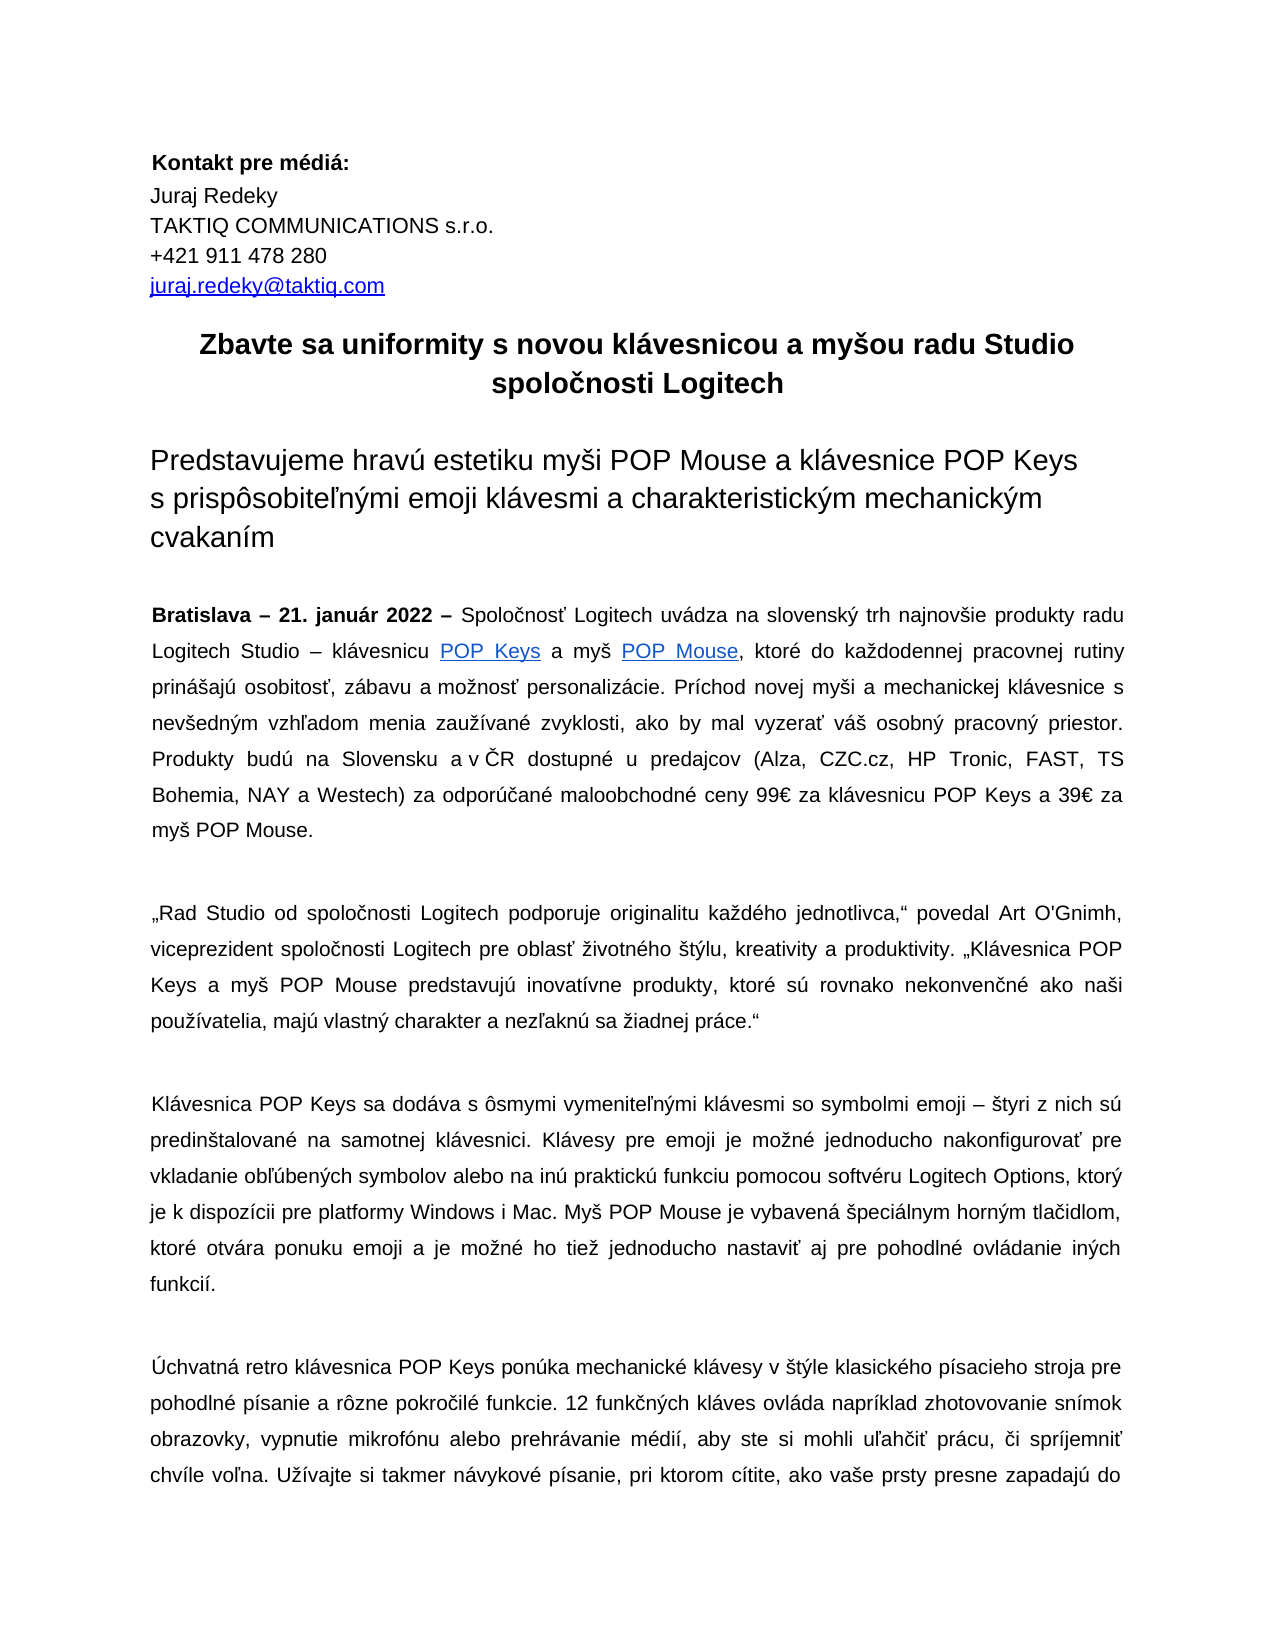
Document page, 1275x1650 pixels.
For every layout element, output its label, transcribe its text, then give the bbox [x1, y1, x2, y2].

text Juraj Redeky [150, 183, 1125, 209]
text Klávesnica POP Keys sa dodáva s ôsmymi vymeniteľnými klávesmi so symbolmi emoji – štyri z nich sú predinštalované na samotnej klávesnici. Klávesy pre emoji je možné jednoducho nakonfigurovať pre vkladanie obľúbených symbolov alebo na inú praktickú funkciu pomocou softvéru Logitech Options, ktorý je k dispozícii pre platformy Windows i Mac. Myš POP Mouse je vybavená špeciálnym horným tlačidlom, ktoré otvára ponuku emoji a je možné ho tiež jednoducho nastaviť aj pre pohodlné ovládanie iných funkcií. [150, 1092, 1123, 1296]
text +421 911 478 280 [150, 243, 1125, 268]
text Predstavujeme hravú estetiku myši POP Mouse a klávesnice POP Keys s prispôsobiteľnými emoji klávesmi a charakteristickým mechanickým cvakaním [150, 443, 1125, 554]
text TAKTIQ COMMUNICATIONS s.r.o. [150, 213, 1125, 238]
text „Rad Studio od spoločnosti Logitech podporuje originalitu každého jednotlivca,“ povedal Art O'Gnimh, viceprezident spoločnosti Logitech pre oblasť životného štýlu, kreativity a produktivity. „Klávesnica POP Keys a myš POP Mouse predstavujú inovatívne produkty, ktoré sú rovnako nekonvenčné ako naši používatelia, majú vlastný charakter a nezľaknú sa žiadnej práce.“ [150, 901, 1124, 1033]
text Bratislava – 21. január 2022 – Spoločnosť Logitech uvádza na slovenský trh najnovšie produkty radu Logitech Studio – klávesnicu POP Keys a myš POP Mouse, ktoré do každodennej pracovnej rutiny prinášajú osobitosť, zábavu a možnosť personalizácie. Príchod novej myši a mechanickej klávesnice s nevšedným vzhľadom menia zaužívané zvyklosti, ako by mal vyzerať váš osobný pracovný priestor. Produkty budú na Slovensku a v ČR dostupné u predajcov (Alza, CZC.cz, HP Tronic, FAST, TS Bohemia, NAY a Westech) za odporúčané maloobchodné ceny 99€ za klávesnicu POP Keys a 39€ za myš POP Mouse. [152, 603, 1125, 842]
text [150, 1354, 1123, 1486]
text Kontakt pre médiá: [152, 150, 1125, 175]
text Zbavte sa uniformity s novou klávesnicou a myšou radu Studio spoločnosti Logitech [150, 327, 1125, 399]
text juraj.redeky@taktiq.com [150, 272, 1125, 298]
